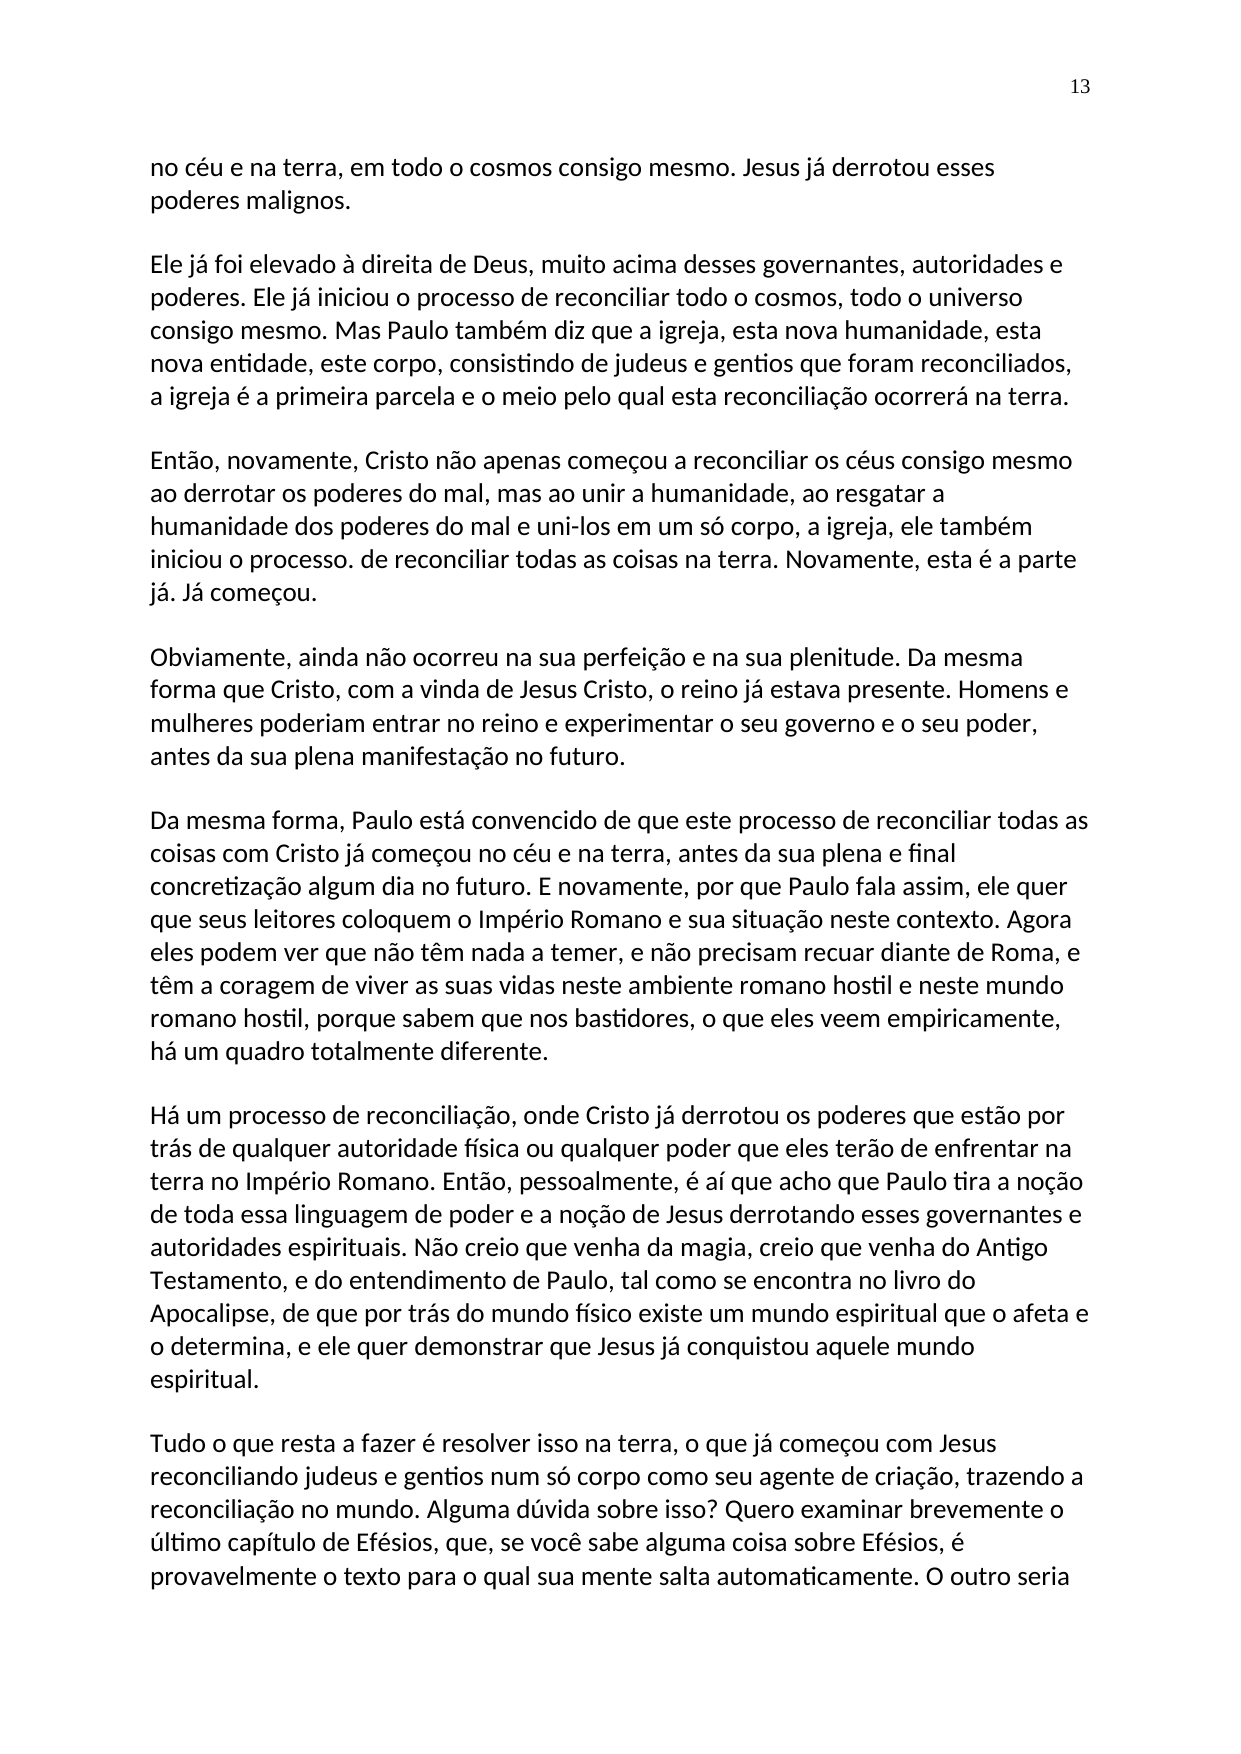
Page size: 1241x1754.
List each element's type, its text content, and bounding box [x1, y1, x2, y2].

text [150, 150, 1090, 216]
text Há um processo de reconciliação, onde Cristo já derrotou os poderes que estão por trás de qualquer autoridade física ou qualquer poder que eles terão de enfrentar na terra no Império Romano. Então, pessoalmente, é aí que acho que Paulo tira a noção de toda essa linguagem de poder e a noção de Jesus derrotando esses governantes e autoridades espirituais. Não creio que venha da magia, creio que venha do Antigo Testamento, e do entendimento de Paulo, tal como se encontra no livro do Apocalipse, de que por trás do mundo físico existe um mundo espiritual que o afeta e o determina, e ele quer demonstrar que Jesus já conquistou aquele mundo espiritual. [150, 1098, 1090, 1395]
text Então, novamente, Cristo não apenas começou a reconciliar os céus consigo mesmo ao derrotar os poderes do mal, mas ao unir a humanidade, ao resgatar a humanidade dos poderes do mal e uni-los em um só corpo, a igreja, ele também iniciou o processo. de reconciliar todas as coisas na terra. Novamente, esta é a parte já. Já começou. [150, 443, 1090, 608]
text Ele já foi elevado à direita de Deus, muito acima desses governantes, autoridades e poderes. Ele já iniciou o processo de reconciliar todo o cosmos, todo o universo consigo mesmo. Mas Paulo também diz que a igreja, esta nova humanidade, esta nova entidade, este corpo, consistindo de judeus e gentios que foram reconciliados, a igreja é a primeira parcela e o meio pelo qual esta reconciliação ocorrerá na terra. [150, 247, 1090, 412]
text Da mesma forma, Paulo está convencido de que este processo de reconciliar todas as coisas com Cristo já começou no céu e na terra, antes da sua plena e final concretização algum dia no futuro. E novamente, por que Paulo fala assim, ele quer que seus leitores coloquem o Império Romano e sua situação neste contexto. Agora eles podem ver que não têm nada a temer, e não precisam recuar diante de Roma, e têm a coragem de viver as suas vidas neste ambiente romano hostil e neste mundo romano hostil, porque sabem que nos bastidores, o que eles veem empiricamente, há um quadro totalmente diferente. [150, 803, 1090, 1067]
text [150, 1427, 1090, 1592]
text Obviamente, ainda não ocorreu na sua perfeição e na sua plenitude. Da mesma forma que Cristo, com a vinda de Jesus Cristo, o reino já estava presente. Homens e mulheres poderiam entrar no reino e experimentar o seu governo e o seu poder, antes da sua plena manifestação no futuro. [150, 640, 1090, 772]
